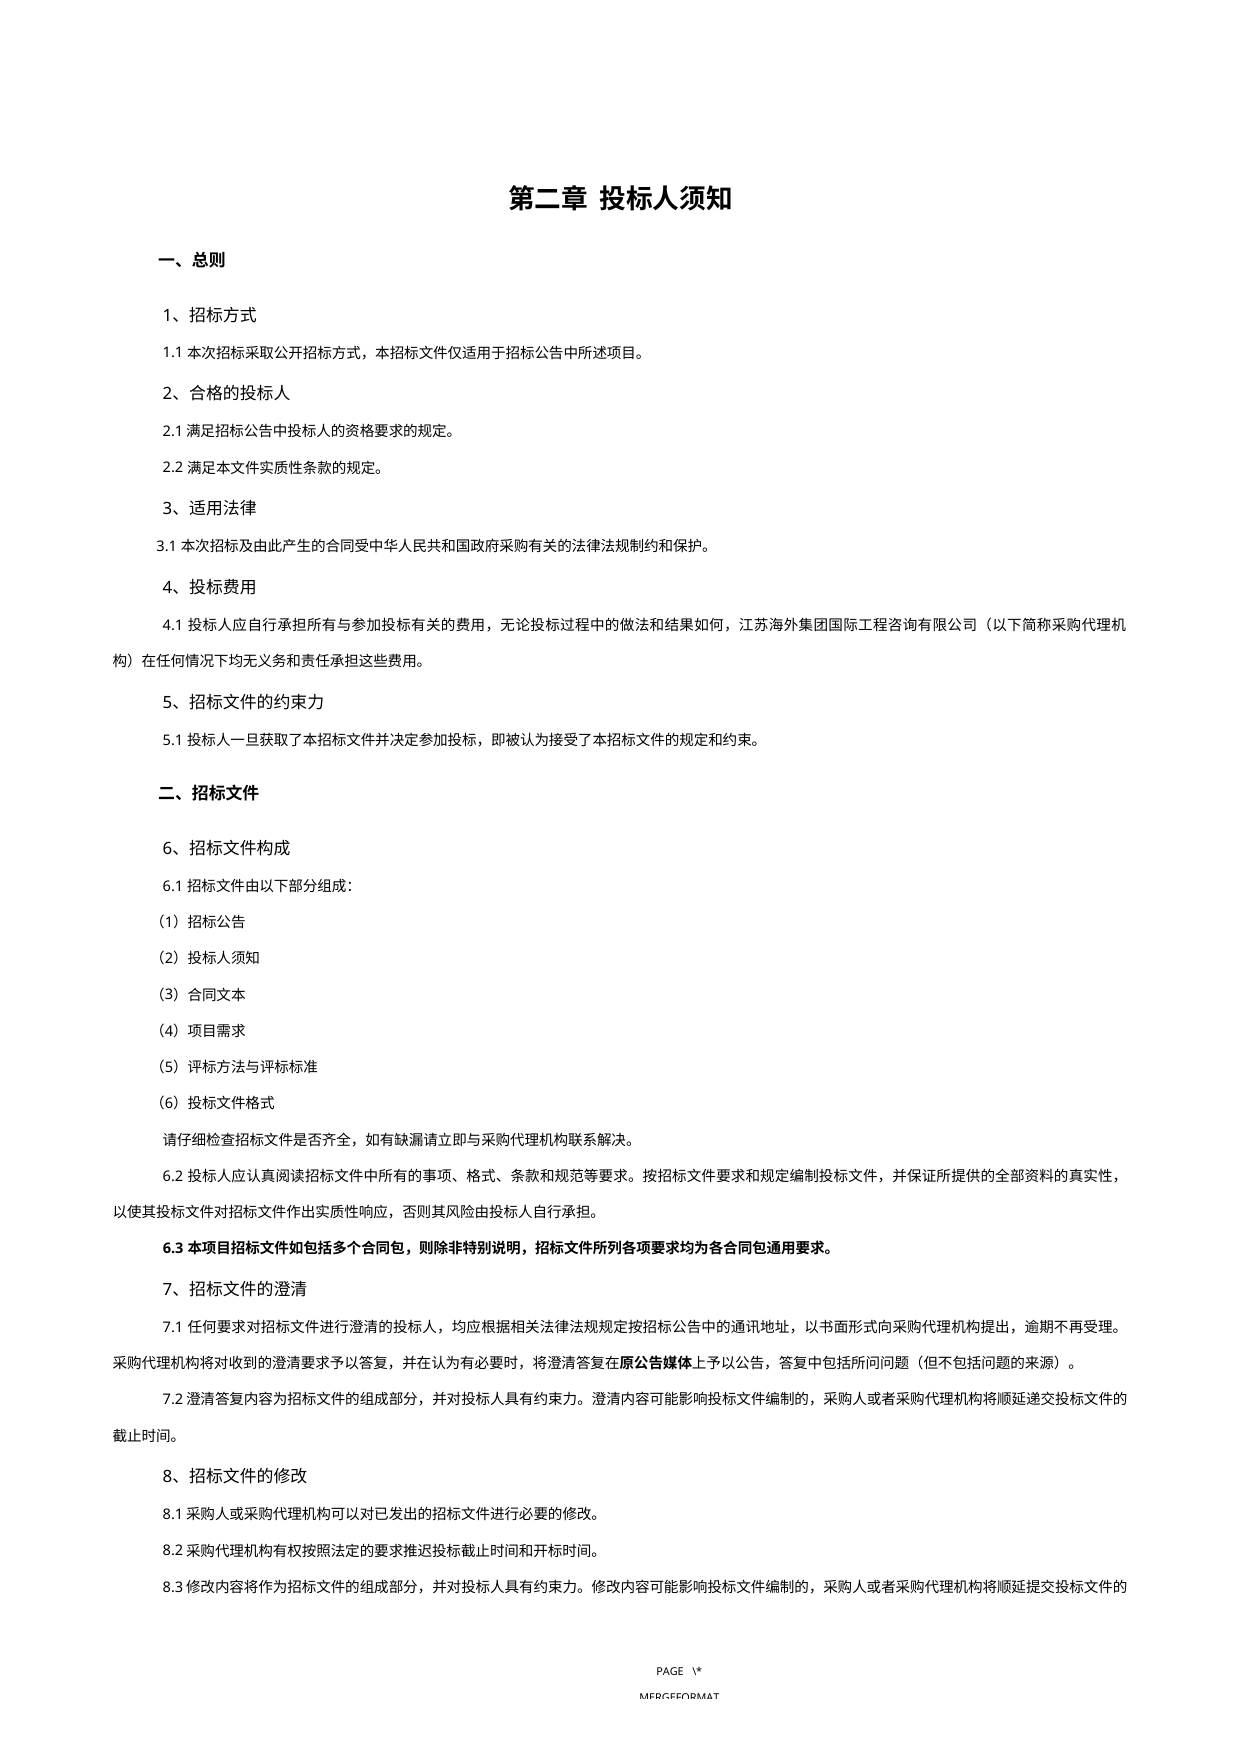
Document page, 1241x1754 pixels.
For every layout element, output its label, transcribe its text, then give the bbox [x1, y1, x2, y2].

text （3）合同文本 [112, 968, 1128, 1004]
text （5）评标方法与评标标准 [112, 1040, 1128, 1077]
text （2）投标人须知 [112, 932, 1128, 968]
text 6.2 投标人应认真阅读招标文件中所有的事项、格式、条款和规范等要求。按招标文件要求和规定编制投标文件，并保证所提供的全部资料的真实性，以使其投标文件对招标文件作出实质性响应，否则其风险由投标人自行承担。 [112, 1149, 1128, 1222]
subtitle 7、招标文件的澄清 [112, 1258, 1128, 1300]
text 7.2澄清答复内容为招标文件的组成部分，并对投标人具有约束力。澄清内容可能影响投标文件编制的，采购人或者采购代理机构将顺延递交投标文件的截止时间。 [112, 1373, 1128, 1445]
subtitle 3、适用法律 [112, 477, 1128, 519]
text （4）项目需求 [112, 1004, 1128, 1040]
subtitle 2、合格的投标人 [112, 362, 1128, 405]
text 5.1 投标人一旦获取了本招标文件并决定参加投标，即被认为接受了本招标文件的规定和约束。 [112, 713, 1128, 749]
subtitle 4、投标费用 [112, 556, 1128, 598]
text （1）招标公告 [112, 895, 1128, 932]
text 8.1采购人或采购代理机构可以对已发出的招标文件进行必要的修改。 [112, 1488, 1128, 1524]
text 3.1 本次招标及由此产生的合同受中华人民共和国政府采购有关的法律法规制约和保护。 [112, 519, 1128, 556]
text （6）投标文件格式 [112, 1077, 1128, 1113]
text 请仔细检查招标文件是否齐全，如有缺漏请立即与采购代理机构联系解决。 [112, 1113, 1128, 1149]
subtitle 二、招标文件 [112, 762, 1128, 804]
subtitle 第二章 投标人须知 [112, 150, 1128, 216]
subtitle 5、招标文件的约束力 [112, 671, 1128, 713]
text 4.1 投标人应自行承担所有与参加投标有关的费用，无论投标过程中的做法和结果如何，江苏海外集团国际工程咨询有限公司（以下简称采购代理机构）在任何情况下均无义务和责任承担这些费用。 [112, 598, 1128, 671]
subtitle 6、招标文件构成 [112, 817, 1128, 859]
text 8.2采购代理机构有权按照法定的要求推迟投标截止时间和开标时间。 [112, 1524, 1128, 1560]
text 2.1满足招标公告中投标人的资格要求的规定。 [112, 405, 1128, 441]
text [112, 1560, 1128, 1596]
text 1.1 本次招标采取公开招标方式，本招标文件仅适用于招标公告中所述项目。 [112, 326, 1128, 362]
subtitle 一、总则 [112, 229, 1128, 271]
subtitle 1、招标方式 [112, 284, 1128, 326]
text 6.3 本项目招标文件如包括多个合同包，则除非特别说明，招标文件所列各项要求均为各合同包通用要求。 [112, 1222, 1128, 1258]
text 2.2 满足本文件实质性条款的规定。 [112, 441, 1128, 477]
text 7.1 任何要求对招标文件进行澄清的投标人，均应根据相关法律法规规定按招标公告中的通讯地址，以书面形式向采购代理机构提出，逾期不再受理。采购代理机构将对收到的澄清要求予以答复，并在认为有必要时，将澄清答复在原公告媒体上予以公告，答复中包括所问问题（但不包括问题的来源）。 [112, 1300, 1128, 1373]
subtitle 8、招标文件的修改 [112, 1445, 1128, 1488]
text 6.1 招标文件由以下部分组成： [112, 859, 1128, 895]
